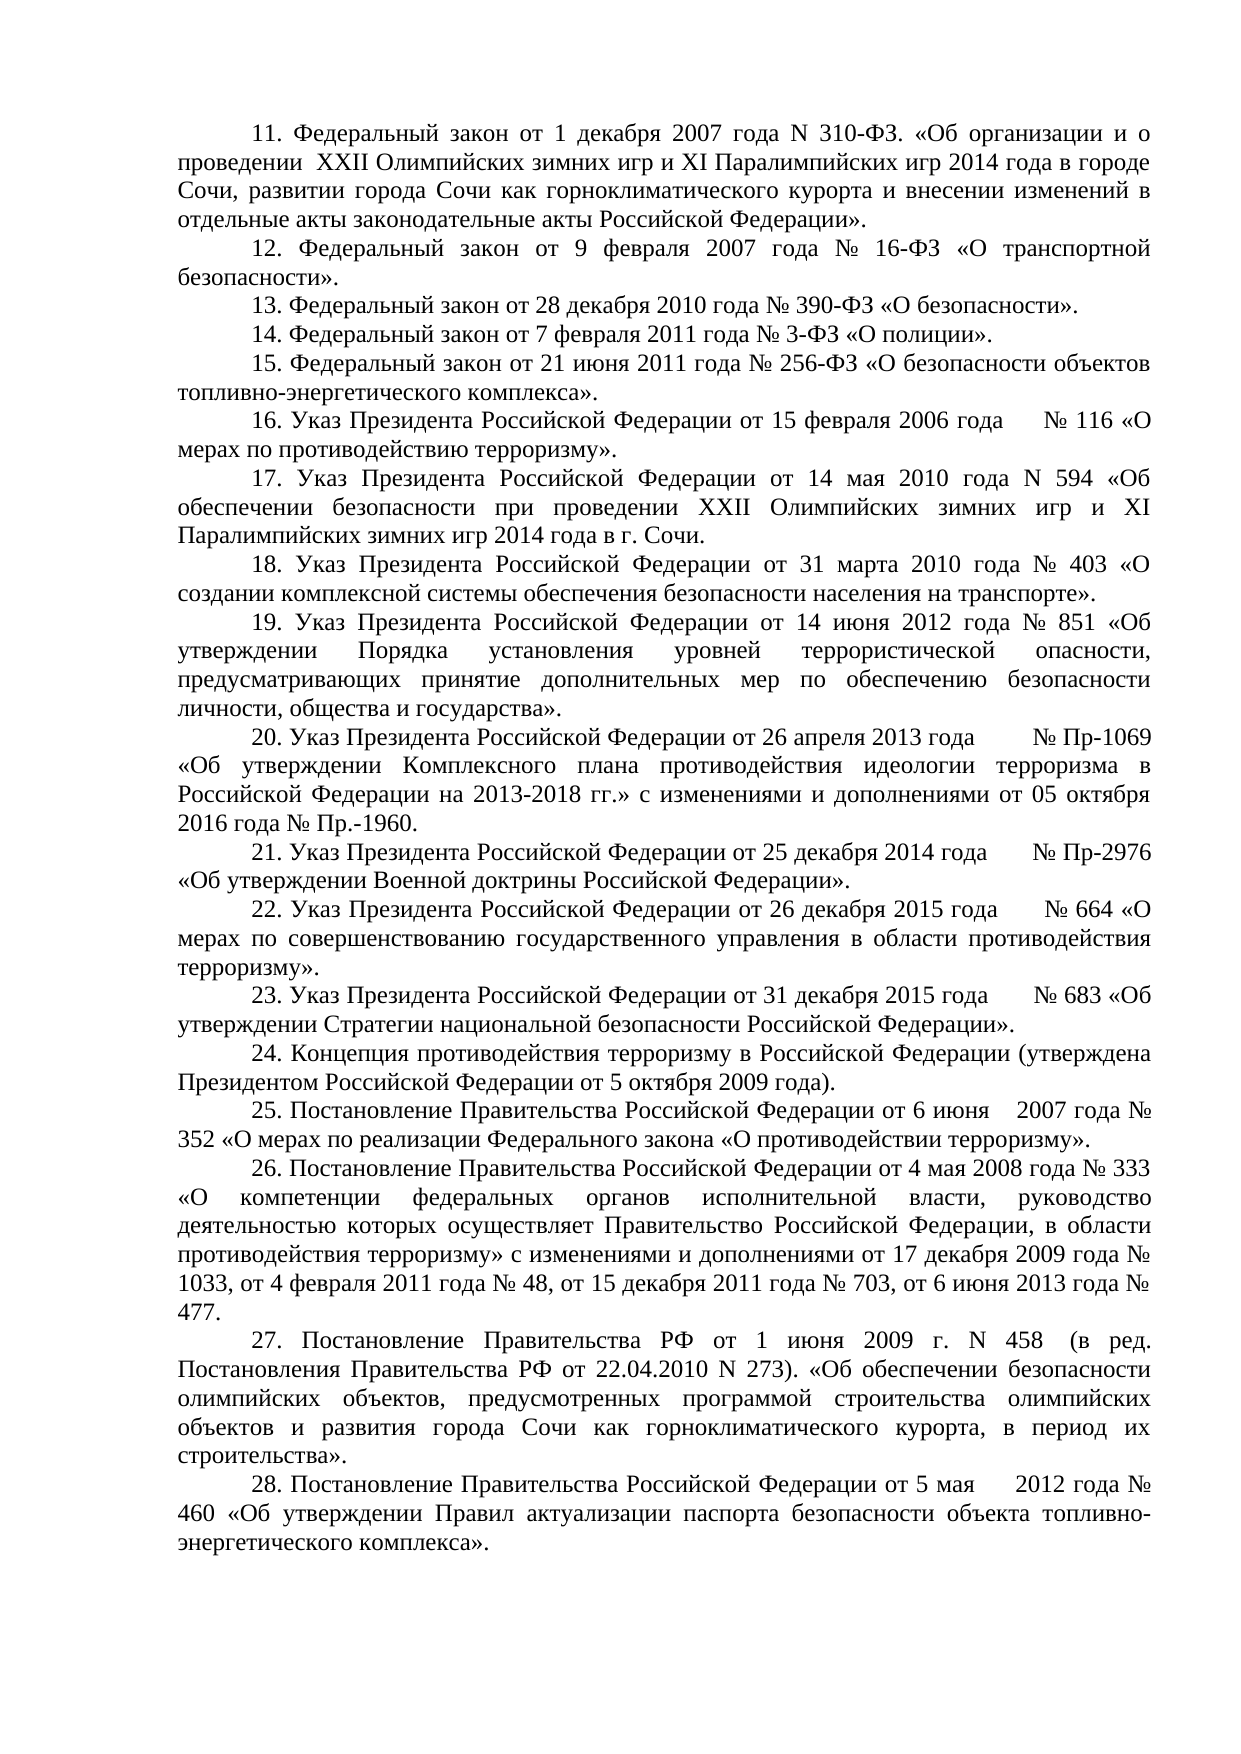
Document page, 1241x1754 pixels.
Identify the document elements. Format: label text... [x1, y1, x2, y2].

text 28. Постановление Правительства Российской Федерации от 5 мая 2012 года № 460 «Об утверждении Правил актуализации паспорта безопасности объекта топливно-энергетического комплекса». [177, 1469, 1152, 1556]
text 20. Указ Президента Российской Федерации от 26 апреля 2013 года № Пр-1069 «Об утверждении Комплексного плана противодействия идеологии терроризма в Российской Федерации на 2013-2018 гг.» с изменениями и дополнениями от 05 октября 2016 года № Пр.-1960. [177, 722, 1152, 837]
text 24. Концепция противодействия терроризму в Российской Федерации (утверждена Президентом Российской Федерации от 5 октября 2009 года). [177, 1038, 1152, 1096]
text 23. Указ Президента Российской Федерации от 31 декабря 2015 года № 683 «Об утверждении Стратегии национальной безопасности Российской Федерации». [177, 981, 1152, 1038]
text 16. Указ Президента Российской Федерации от 15 февраля 2006 года № 116 «О мерах по противодействию терроризму». [177, 406, 1152, 463]
text 27. Постановление Правительства РФ от 1 июня 2009 г. N 458 (в ред. Постановления Правительства РФ от 22.04.2010 N 273). «Об обеспечении безопасности олимпийских объектов, предусмотренных программой строительства олимпийских объектов и развития города Сочи как горноклиматического курорта, в период их строительства». [177, 1326, 1152, 1469]
text 14. Федеральный закон от 7 февраля 2011 года № 3-ФЗ «О полиции». [177, 319, 1152, 348]
text 19. Указ Президента Российской Федерации от 14 июня 2012 года № 851 «Об утверждении Порядка установления уровней террористической опасности, предусматривающих принятие дополнительных мер по обеспечению безопасности личности, общества и государства». [177, 607, 1152, 722]
text 11. Федеральный закон от 1 декабря 2007 года N 310-ФЗ. «Об организации и о проведении XXII Олимпийских зимних игр и XI Паралимпийских игр 2014 года в городе Сочи, развитии города Сочи как горноклиматического курорта и внесении изменений в отдельные акты законодательные акты Российской Федерации». [177, 118, 1152, 233]
text 25. Постановление Правительства Российской Федерации от 6 июня 2007 года № 352 «О мерах по реализации Федерального закона «О противодействии терроризму». [177, 1096, 1152, 1153]
text 15. Федеральный закон от 21 июня 2011 года № 256-ФЗ «О безопасности объектов топливно-энергетического комплекса». [177, 348, 1152, 406]
text 18. Указ Президента Российской Федерации от 31 марта 2010 года № 403 «О создании комплексной системы обеспечения безопасности населения на транспорте». [177, 549, 1152, 607]
text 13. Федеральный закон от 28 декабря 2010 года № 390-ФЗ «О безопасности». [177, 291, 1152, 319]
text 21. Указ Президента Российской Федерации от 25 декабря 2014 года № Пр-2976 «Об утверждении Военной доктрины Российской Федерации». [177, 837, 1152, 894]
text 26. Постановление Правительства Российской Федерации от 4 мая 2008 года № 333 «О компетенции федеральных органов исполнительной власти, руководство деятельностью которых осуществляет Правительство Российской Федерации, в области противодействия терроризму» с изменениями и дополнениями от 17 декабря 2009 года № 1033, от 4 февраля 2011 года № 48, от 15 декабря 2011 года № 703, от 6 июня 2013 года № 477. [177, 1153, 1152, 1326]
text 17. Указ Президента Российской Федерации от 14 мая 2010 года N 594 «Об обеспечении безопасности при проведении XXII Олимпийских зимних игр и XI Паралимпийских зимних игр 2014 года в г. Сочи. [177, 463, 1152, 549]
text 12. Федеральный закон от 9 февраля 2007 года № 16-ФЗ «О транспортной безопасности». [177, 233, 1152, 291]
text 22. Указ Президента Российской Федерации от 26 декабря 2015 года № 664 «О мерах по совершенствованию государственного управления в области противодействия терроризму». [177, 894, 1152, 981]
